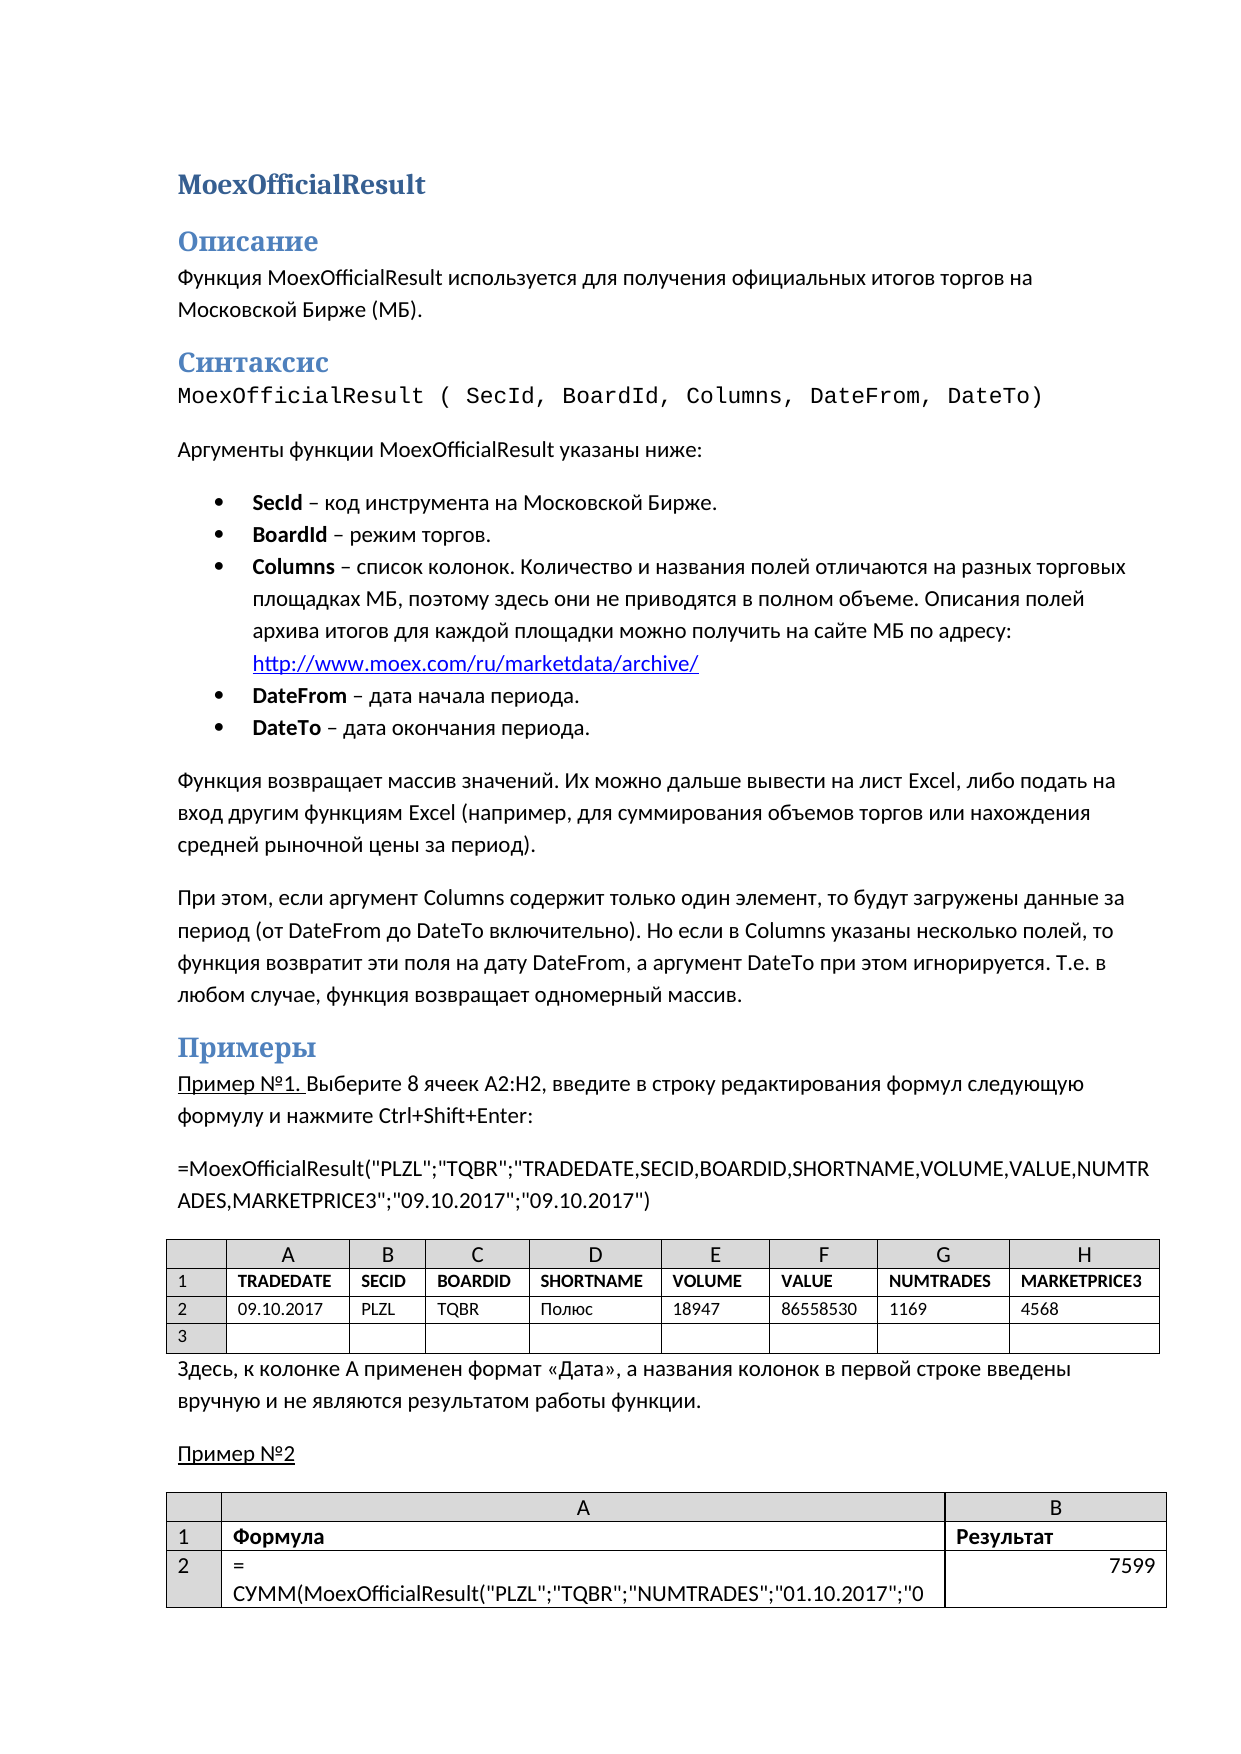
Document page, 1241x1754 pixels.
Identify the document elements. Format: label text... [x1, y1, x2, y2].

list DateTo – дата окончания периода. [215, 713, 1152, 741]
subtitle Синтаксис [177, 348, 1152, 379]
table_cell MARKETPRICE3 [1010, 1269, 1159, 1296]
table_cell SECID [350, 1269, 425, 1296]
table_cell Полюс [530, 1297, 661, 1323]
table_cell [222, 1551, 944, 1607]
table_cell [1010, 1324, 1159, 1353]
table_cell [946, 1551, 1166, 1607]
text Пример №2 [177, 1439, 1152, 1467]
table_cell 86558530 [770, 1297, 877, 1323]
list Columns – список колонок. Количество и названия полей отличаются на разных торговых площадках МБ, поэтому здесь они не приводятся в полном объеме. Описания полей архива итогов для каждой площадки можно получить на сайте МБ по адресу: http://www.moex.com/ru/marketdata/archive/ [215, 552, 1152, 677]
table_cell 4568 [1010, 1297, 1159, 1323]
table_cell [770, 1324, 877, 1353]
text MoexOfficialResult ( SecId, BoardId, Columns, DateFrom, DateTo) [177, 384, 1152, 410]
text Пример №1. Выберите 8 ячеек A2:H2, введите в строку редактирования формул следующую формулу и нажмите Ctrl+Shift+Enter: [177, 1069, 1152, 1129]
table_header [167, 1493, 221, 1521]
table_cell Формула [222, 1522, 944, 1550]
text Функция возвращает массив значений. Их можно дальше вывести на лист Excel, либо подать на вход другим функциям Excel (например, для суммирования объемов торгов или нахождения средней рыночной цены за период). [177, 766, 1152, 858]
table_header A [222, 1493, 944, 1521]
table_header B [946, 1493, 1166, 1521]
table_header [167, 1240, 226, 1268]
table_cell [530, 1324, 661, 1353]
table_cell 09.10.2017 [227, 1297, 349, 1323]
table_cell [426, 1324, 529, 1353]
table_cell [878, 1324, 1009, 1353]
text Аргументы функции MoexOfficialResult указаны ниже: [177, 435, 1152, 463]
table_cell NUMTRADES [878, 1269, 1009, 1296]
table_cell BOARDID [426, 1269, 529, 1296]
table_header B [350, 1240, 425, 1268]
subtitle MoexOfficialResult [177, 168, 1152, 202]
table_cell [227, 1324, 349, 1353]
table_header E [662, 1240, 769, 1268]
table_header A [227, 1240, 349, 1268]
table_cell SHORTNAME [530, 1269, 661, 1296]
table_cell PLZL [350, 1297, 425, 1323]
list DateFrom – дата начала периода. [215, 681, 1152, 709]
list BoardId – режим торгов. [215, 520, 1152, 548]
table_header H [1010, 1240, 1159, 1268]
table_cell TRADEDATE [227, 1269, 349, 1296]
table_cell 1169 [878, 1297, 1009, 1323]
table_header D [530, 1240, 661, 1268]
text =MoexOfficialResult("PLZL";"TQBR";"TRADEDATE,SECID,BOARDID,SHORTNAME,VOLUME,VALUE,NUMTRADES,MARKETPRICE3";"09.10.2017";"09.10.2017") [177, 1154, 1152, 1214]
table_cell [662, 1324, 769, 1353]
table_header C [426, 1240, 529, 1268]
table_cell [350, 1324, 425, 1353]
table_cell 2 [167, 1297, 226, 1323]
list SecId – код инструмента на Московской Бирже. [215, 488, 1152, 516]
table_cell VOLUME [662, 1269, 769, 1296]
text При этом, если аргумент Columns содержит только один элемент, то будут загружены данные за период (от DateFrom до DateTo включительно). Но если в Columns указаны несколько полей, то функция возвратит эти поля на дату DateFrom, а аргумент DateTo при этом игнорируется. Т.е. в любом случае, функция возвращает одномерный массив. [177, 883, 1152, 1008]
table_cell 2 [167, 1551, 221, 1607]
table_cell 3 [167, 1324, 226, 1353]
table_cell VALUE [770, 1269, 877, 1296]
table_cell 1 [167, 1269, 226, 1296]
table_header F [770, 1240, 877, 1268]
table_cell 18947 [662, 1297, 769, 1323]
table_header G [878, 1240, 1009, 1268]
table_cell Результат [946, 1522, 1166, 1550]
table_cell 1 [167, 1522, 221, 1550]
text Здесь, к колонке A применен формат «Дата», а названия колонок в первой строке введены вручную и не являются результатом работы функции. [177, 1354, 1152, 1414]
subtitle Примеры [177, 1033, 1152, 1064]
text Функция MoexOfficialResult используется для получения официальных итогов торгов на Московской Бирже (МБ). [177, 263, 1152, 323]
subtitle Описание [177, 227, 1152, 259]
table_cell TQBR [426, 1297, 529, 1323]
